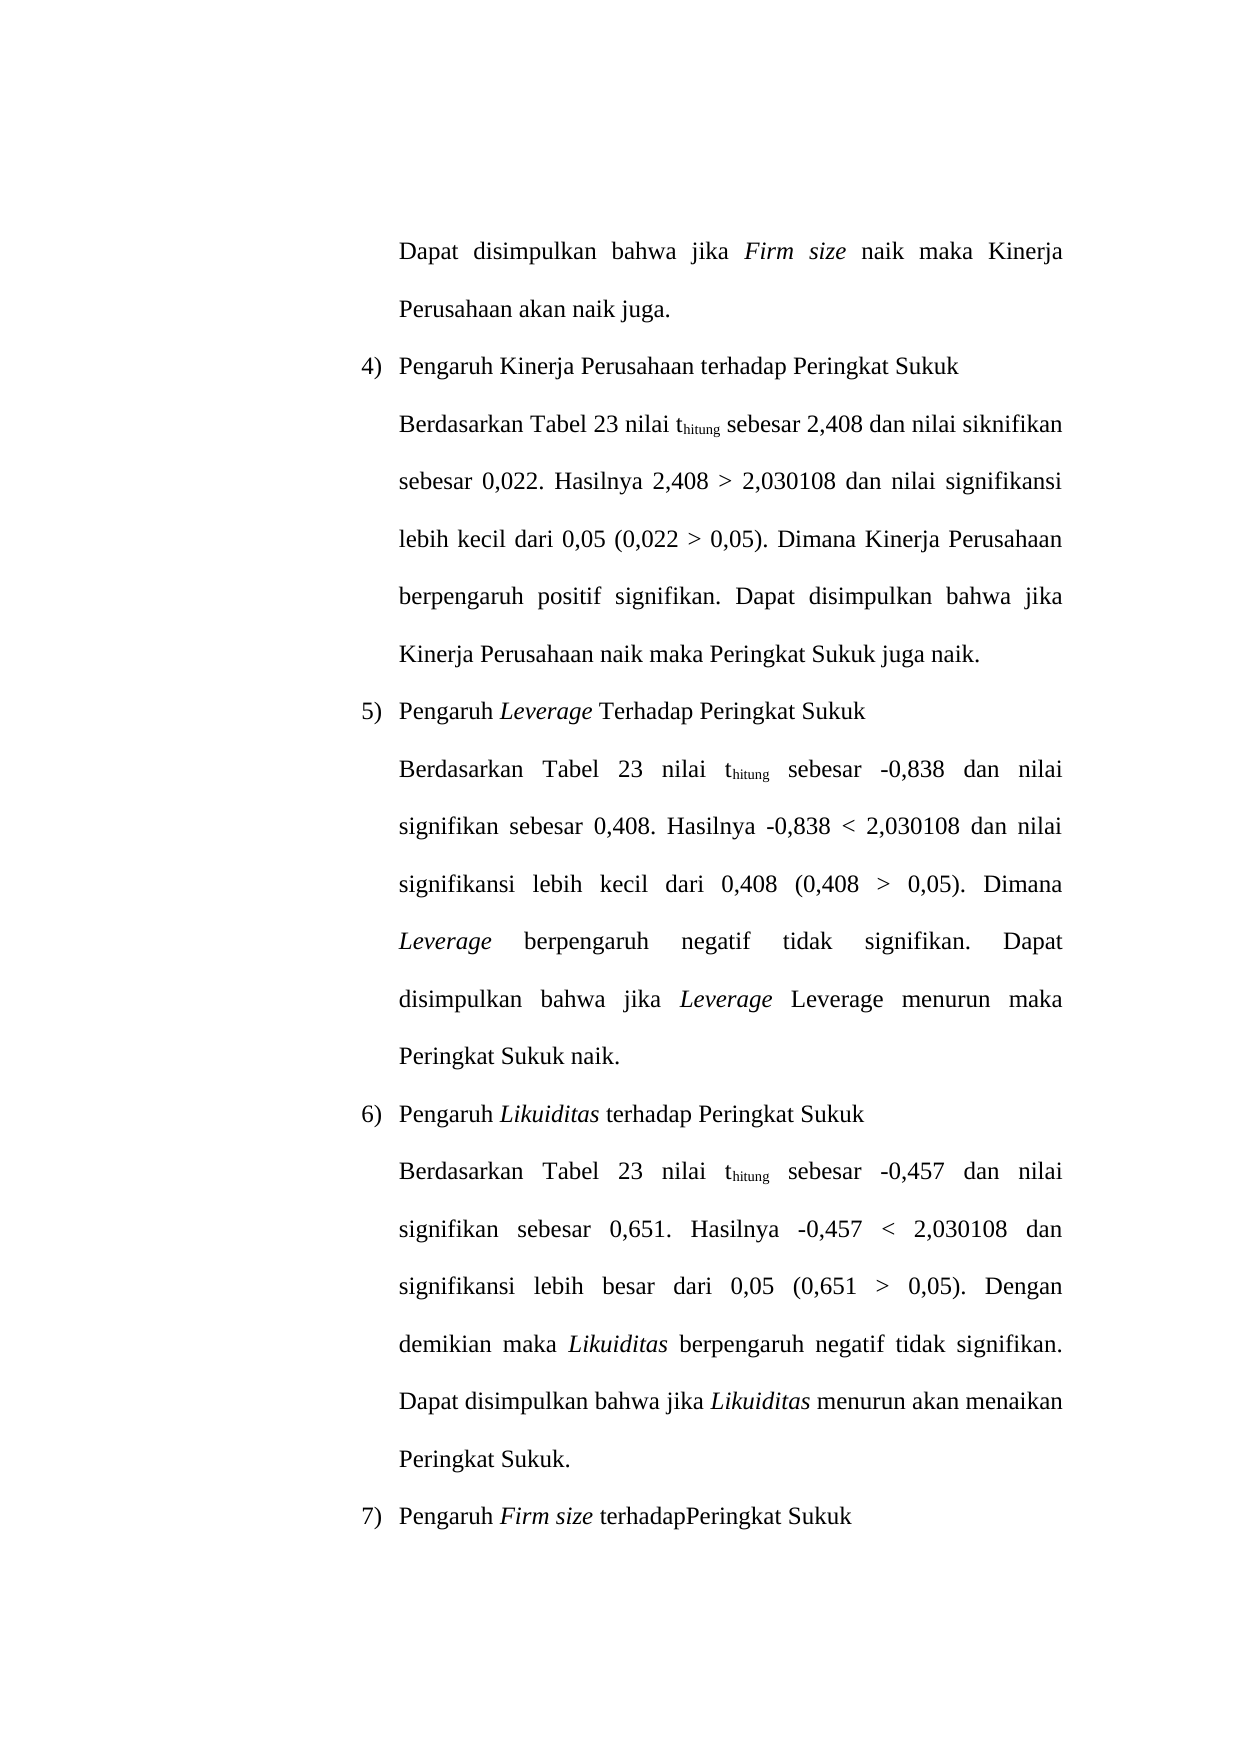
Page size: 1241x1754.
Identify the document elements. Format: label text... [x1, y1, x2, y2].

list Pengaruh Kinerja Perusahaan terhadap Peringkat Sukuk [361, 351, 1063, 380]
list Berdasarkan Tabel 23 nilai thitung sebesar -0,838 dan nilai signifikan sebesar 0,408. Hasilnya -0,838 < 2,030108 dan nilai signifikansi lebih kecil dari 0,408 (0,408 > 0,05). Dimana Leverage berpengaruh negatif tidak signifikan. Dapat disimpulkan bahwa jika Leverage Leverage menurun maka Peringkat Sukuk naik. [399, 754, 1063, 1070]
list Berdasarkan Tabel 23 nilai thitung sebesar 2,408 dan nilai siknifikan sebesar 0,022. Hasilnya 2,408 > 2,030108 dan nilai signifikansi lebih kecil dari 0,05 (0,022 > 0,05). Dimana Kinerja Perusahaan berpengaruh positif signifikan. Dapat disimpulkan bahwa jika Kinerja Perusahaan naik maka Peringkat Sukuk juga naik. [399, 409, 1063, 667]
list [399, 236, 1063, 322]
list Pengaruh Firm size terhadapPeringkat Sukuk [361, 1501, 1063, 1530]
list Pengaruh Leverage Terhadap Peringkat Sukuk [361, 696, 1063, 725]
list Pengaruh Likuiditas terhadap Peringkat Sukuk [361, 1099, 1063, 1127]
list Berdasarkan Tabel 23 nilai thitung sebesar -0,457 dan nilai signifikan sebesar 0,651. Hasilnya -0,457 < 2,030108 dan signifikansi lebih besar dari 0,05 (0,651 > 0,05). Dengan demikian maka Likuiditas berpengaruh negatif tidak signifikan. Dapat disimpulkan bahwa jika Likuiditas menurun akan menaikan Peringkat Sukuk. [399, 1156, 1063, 1472]
